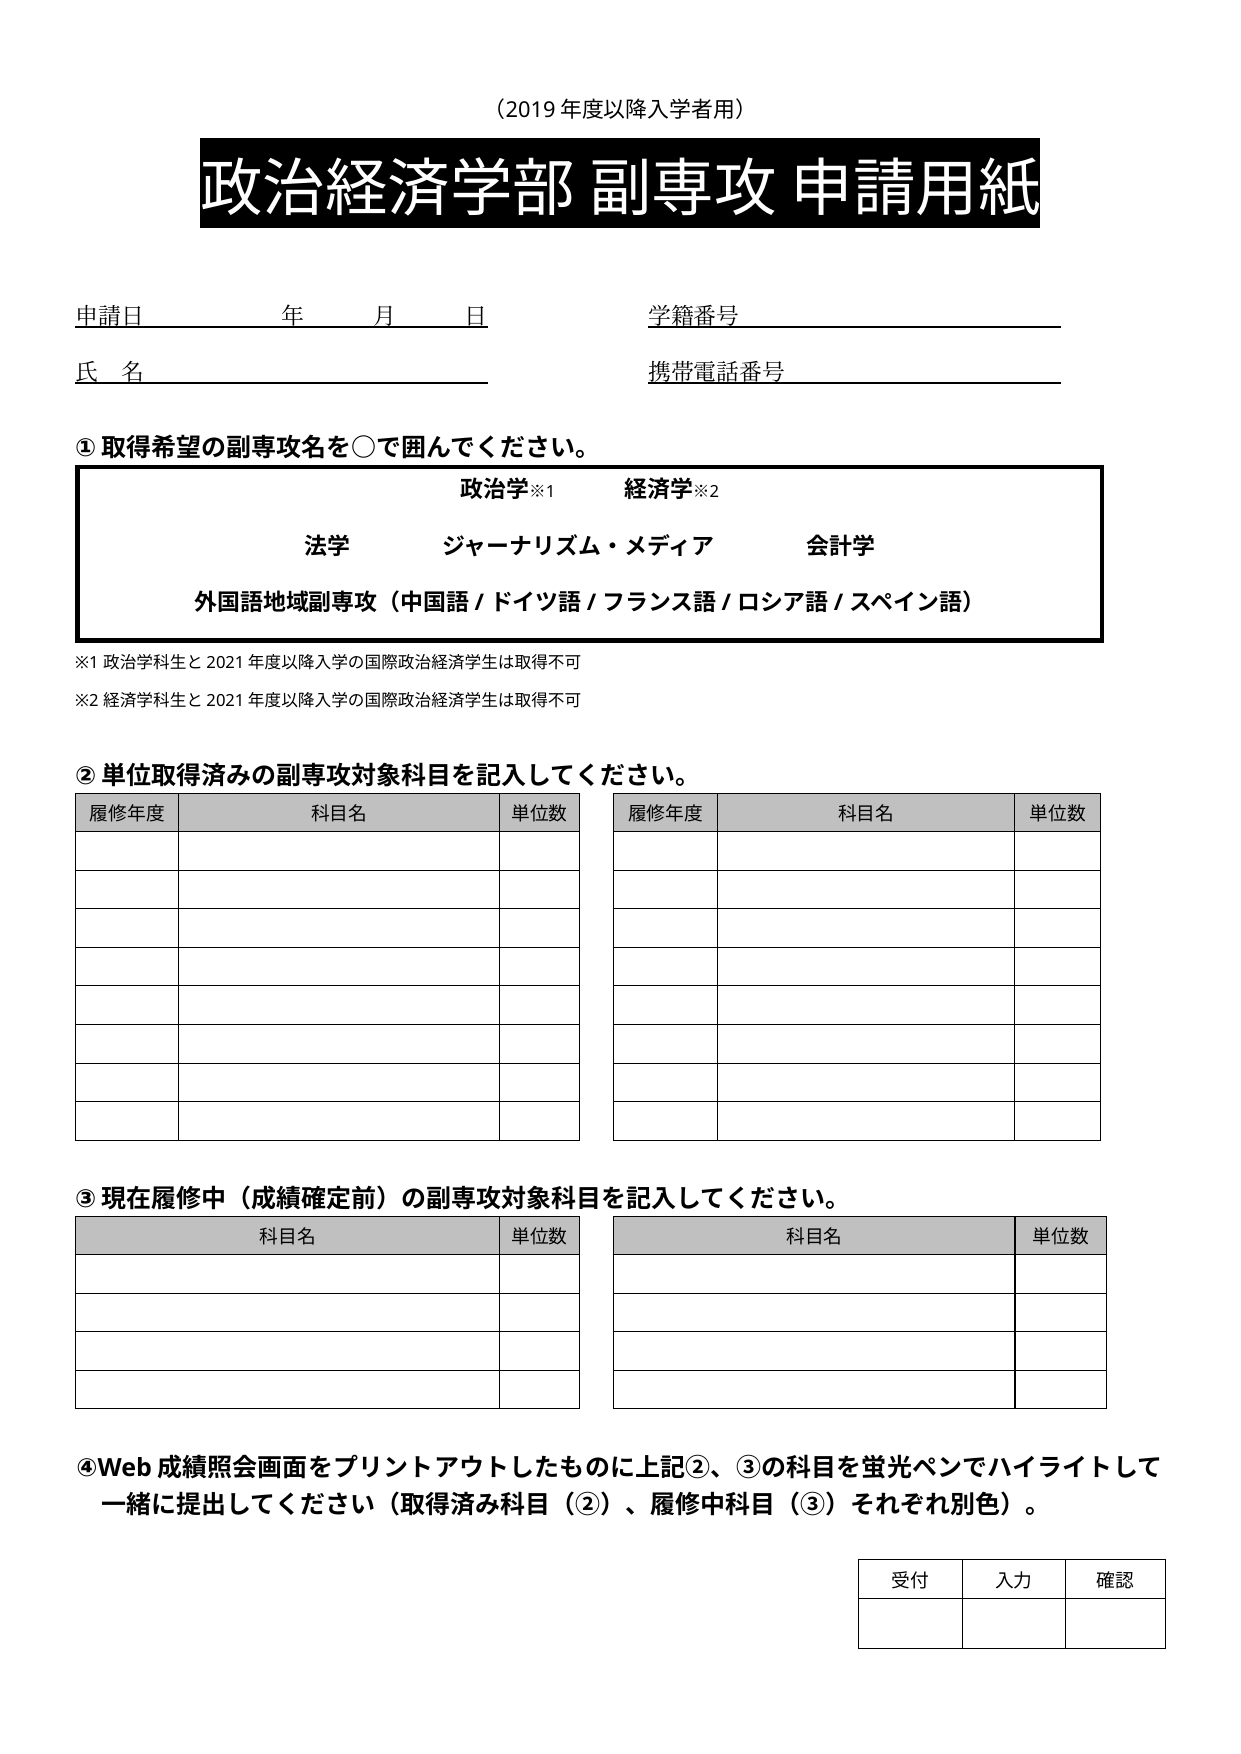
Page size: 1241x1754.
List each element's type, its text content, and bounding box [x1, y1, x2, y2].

table_cell [179, 1102, 499, 1139]
table_header 科目名 [179, 794, 499, 831]
table_cell [718, 871, 1014, 908]
table_cell [580, 908, 613, 947]
table_cell [1015, 1025, 1100, 1062]
text ②単位取得済みの副専攻対象科目を記入してください。 [75, 755, 1165, 793]
table_cell [500, 1255, 579, 1293]
table_header 受付 [859, 1560, 962, 1598]
table_header 科目名 [718, 794, 1014, 831]
table_header 履修年度 [614, 794, 717, 831]
table_cell [859, 1599, 962, 1648]
table_header 履修年度 [76, 794, 178, 831]
table_cell [179, 832, 499, 870]
table_cell [1016, 1294, 1106, 1331]
table_cell [76, 909, 178, 947]
table_cell [614, 1332, 1014, 1370]
table_cell [76, 1025, 178, 1062]
table_cell [500, 1102, 579, 1139]
table_cell [614, 1064, 717, 1101]
text 申請日 年 月 日 学籍番号 [75, 296, 1158, 333]
table_header 単位数 [1016, 1217, 1106, 1254]
table_cell [76, 986, 178, 1024]
table_cell [1016, 1371, 1106, 1408]
table_cell [500, 986, 579, 1024]
table_cell [500, 1025, 579, 1062]
table_cell [179, 871, 499, 908]
table_cell [718, 1025, 1014, 1062]
table_cell [179, 986, 499, 1024]
table_cell [500, 909, 579, 947]
table_header 入力 [963, 1560, 1065, 1598]
table_cell [500, 1294, 579, 1331]
table_cell [580, 1254, 613, 1293]
table_cell [614, 948, 717, 985]
table_cell [580, 985, 613, 1024]
text ①取得希望の副専攻名を○で囲んでください。 [75, 427, 1165, 464]
table_cell [580, 1101, 613, 1139]
table_cell [76, 871, 178, 908]
table_header 単位数 [1015, 794, 1100, 831]
table_cell [1016, 1255, 1106, 1293]
table_cell [179, 909, 499, 947]
table_cell [718, 832, 1014, 870]
table_cell [500, 1371, 579, 1408]
table_cell [1015, 986, 1100, 1024]
table_cell [76, 832, 178, 870]
table_cell [580, 947, 613, 985]
text 氏 名 携帯電話番号 [75, 352, 1158, 389]
table_cell [614, 1371, 1014, 1408]
table_header 単位数 [500, 1217, 579, 1254]
table_cell [614, 986, 717, 1024]
table_cell [1016, 1332, 1106, 1370]
table_cell [500, 832, 579, 870]
table_cell [76, 1294, 499, 1331]
text ※2 経済学科生と2021年度以降入学の国際政治経済学生は取得不可 [75, 680, 1165, 718]
table_cell [76, 1064, 178, 1101]
text （2019年度以降入学者用） [75, 89, 1165, 127]
table_cell [963, 1599, 1065, 1648]
text 政治経済学部 副専攻 申請用紙 [75, 127, 1165, 239]
table_cell [614, 1102, 717, 1139]
table_cell [76, 1332, 499, 1370]
table_cell [614, 909, 717, 947]
table_cell [718, 909, 1014, 947]
text ③現在履修中（成績確定前）の副専攻対象科目を記入してください。 [75, 1178, 1165, 1216]
table_cell [1066, 1599, 1165, 1648]
text ④Web成績照会画面をプリントアウトしたものに上記②、③の科目を蛍光ペンでハイライトして一緒に提出してください（取得済み科目（②）、履修中科目（③）それぞれ別色）。 [76, 1447, 1165, 1522]
table_cell [718, 986, 1014, 1024]
table_cell [718, 948, 1014, 985]
table_cell [580, 1024, 613, 1062]
table_header 確認 [1066, 1560, 1165, 1598]
table_cell [179, 1025, 499, 1062]
table_header 単位数 [500, 794, 579, 831]
table_cell [1015, 1064, 1100, 1101]
table_cell [1015, 909, 1100, 947]
table_cell [580, 1331, 613, 1370]
table_header [580, 793, 613, 831]
table_cell [500, 1332, 579, 1370]
table_cell [580, 1293, 613, 1331]
table_cell [614, 1255, 1014, 1293]
table_cell [1015, 871, 1100, 908]
text ※1 政治学科生と2021年度以降入学の国際政治経済学生は取得不可 [75, 643, 1165, 680]
table_cell [718, 1102, 1014, 1139]
table_header 科目名 [76, 1217, 499, 1254]
table_header 科目名 [614, 1217, 1014, 1254]
table_header 政治学※1 経済学※2 法学 ジャーナリズム・メディア 会計学 外国語地域副専攻（中国語 / ドイツ語 / フランス語 / ロシア語 / スペイン語） [80, 469, 1100, 638]
table_cell [614, 1025, 717, 1062]
table_cell [500, 871, 579, 908]
table_cell [580, 1063, 613, 1101]
table_cell [614, 1294, 1014, 1331]
table_cell [1015, 832, 1100, 870]
table_cell [500, 1064, 579, 1101]
table_cell [76, 1255, 499, 1293]
table_cell [179, 948, 499, 985]
table_cell [179, 1064, 499, 1101]
table_cell [580, 1370, 613, 1408]
table_cell [614, 871, 717, 908]
table_cell [500, 948, 579, 985]
table_cell [76, 1102, 178, 1139]
table_header [580, 1216, 613, 1254]
table_cell [76, 1371, 499, 1408]
table_cell [614, 832, 717, 870]
table_cell [1015, 948, 1100, 985]
table_cell [580, 831, 613, 870]
table_cell [1015, 1102, 1100, 1139]
table_cell [718, 1064, 1014, 1101]
table_cell [76, 948, 178, 985]
table_cell [580, 870, 613, 908]
